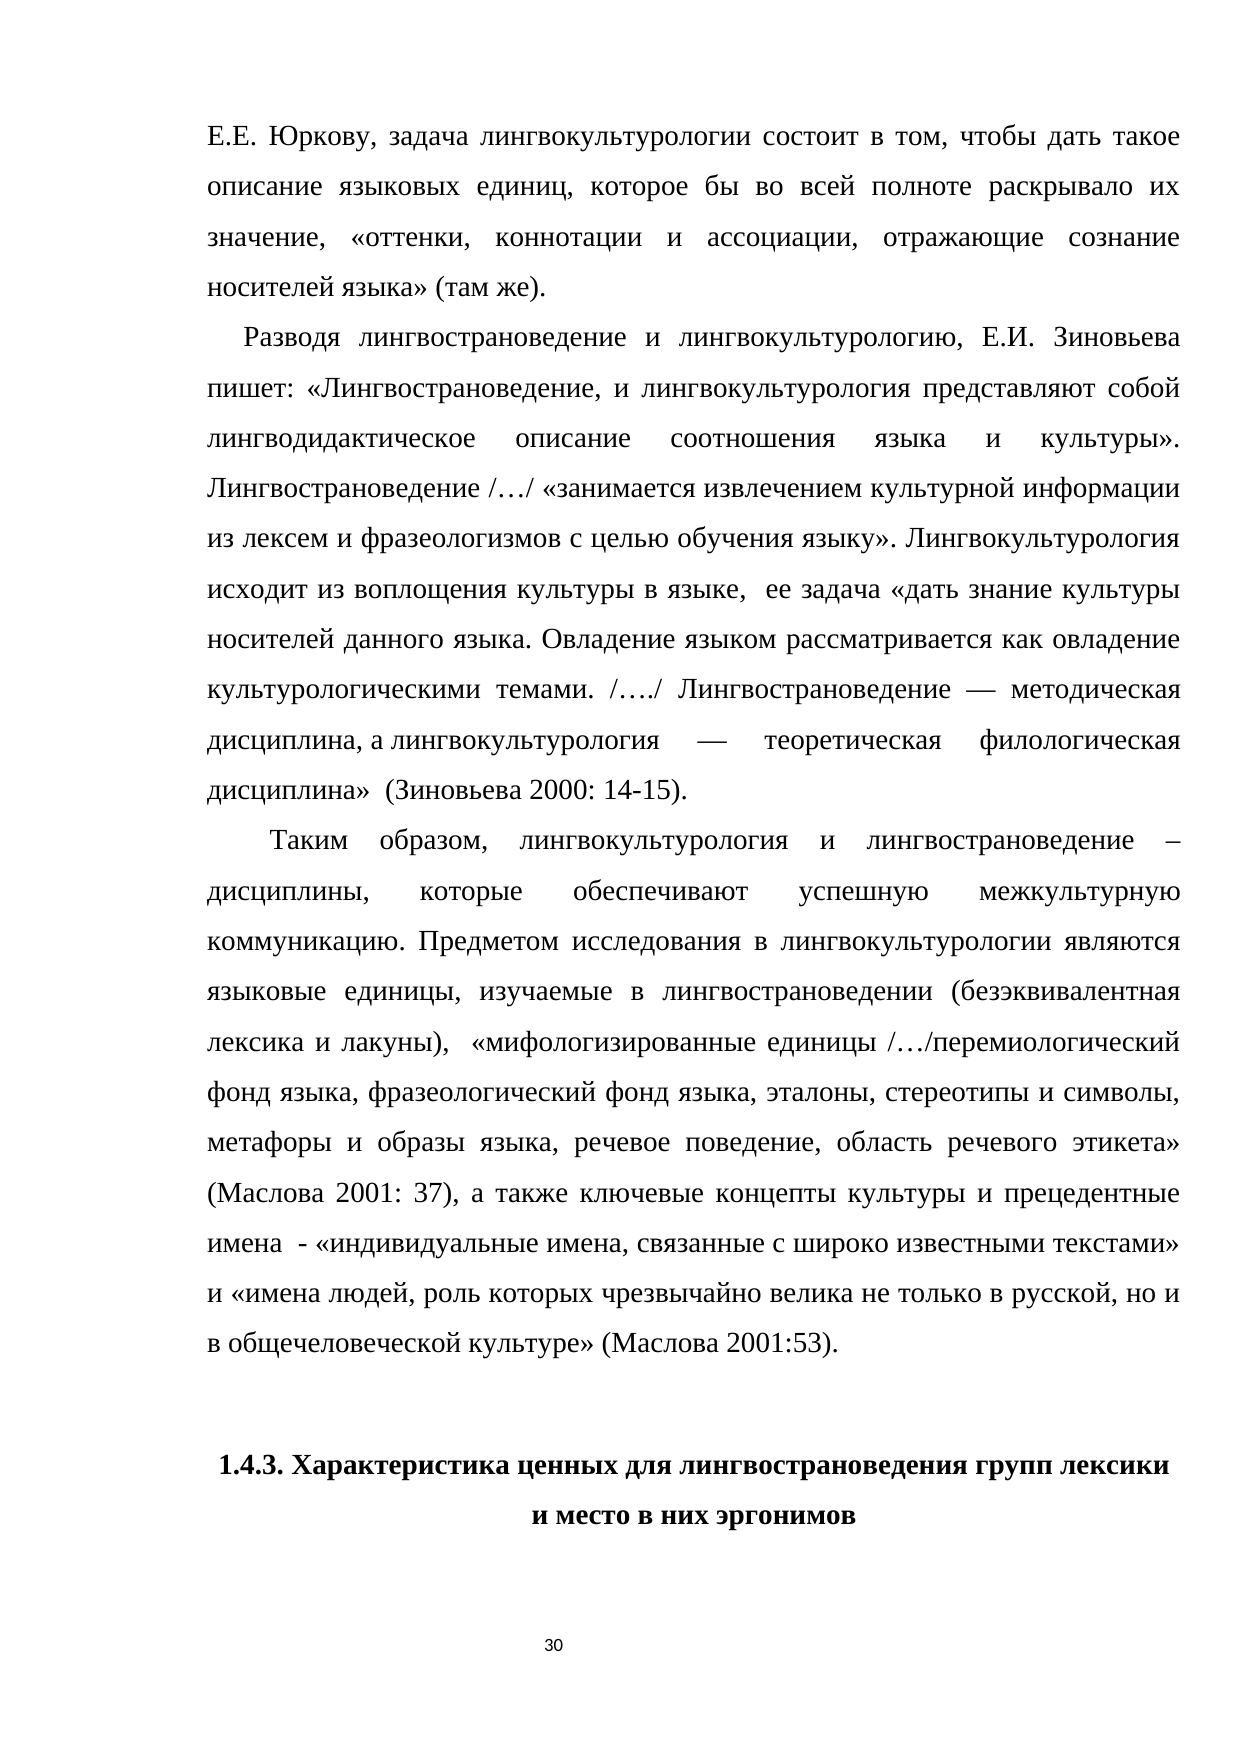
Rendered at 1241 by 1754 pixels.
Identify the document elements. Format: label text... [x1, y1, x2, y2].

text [207, 118, 1181, 303]
text 1.4.3. Характеристика ценных для лингвострановедения групп лексики и место в них эргонимов [207, 1447, 1181, 1531]
text Разводя лингвострановедение и лингвокультурологию, Е.И. Зиновьева пишет: «Лингвострановедение, и лингвокультурология представляют собой лингводидактическое описание соотношения языка и культуры». Лингвострановедение /…/ «занимается извлечением культурной информации из лексем и фразеологизмов с целью обучения языку». Лингвокультурология исходит из воплощения культуры в языке, ее задача «дать знание культуры носителей данного языка. Овладение языком рассматривается как овладение культурологическими темами. /…./ Лингвострановедение — методическая дисциплина, а лингвокультурология — теоретическая филологическая дисциплина» (Зиновьева 2000: 14-15). [207, 319, 1181, 806]
text Таким образом, лингвокультурология и лингвострановедение – дисциплины, которые обеспечивают успешную межкультурную коммуникацию. Предметом исследования в лингвокультурологии являются языковые единицы, изучаемые в лингвострановедении (безэквивалентная лексика и лакуны), «мифологизированные единицы /…/перемиологический фонд языка, фразеологический фонд языка, эталоны, стереотипы и символы, метафоры и образы языка, речевое поведение, область речевого этикета» (Маслова 2001: 37), а также ключевые концепты культуры и прецедентные имена - «индивидуальные имена, связанные с широко известными текстами» и «имена людей, роль которых чрезвычайно велика не только в русской, но и в общечеловеческой культуре» (Маслова 2001:53). [207, 822, 1181, 1359]
